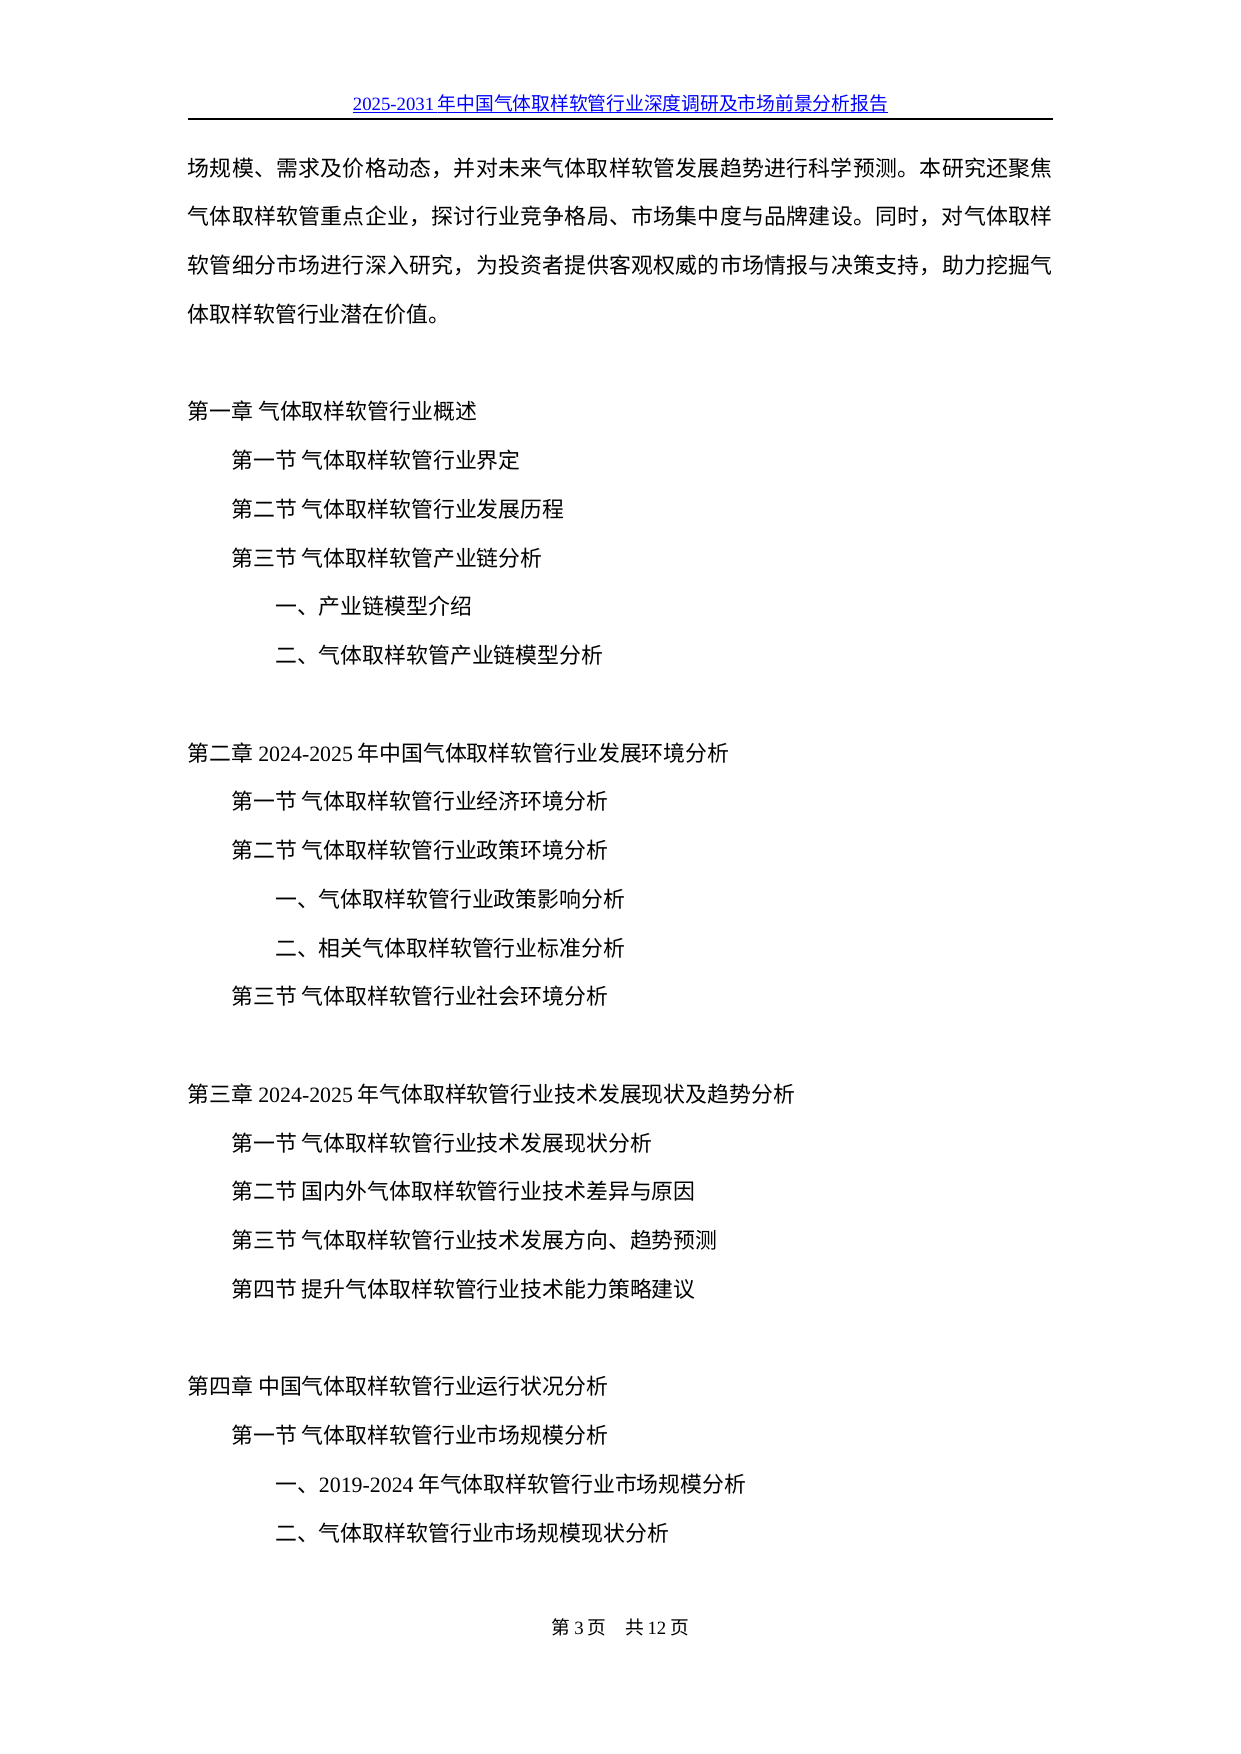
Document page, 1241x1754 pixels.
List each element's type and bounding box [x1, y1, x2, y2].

text [187, 150, 1053, 1548]
